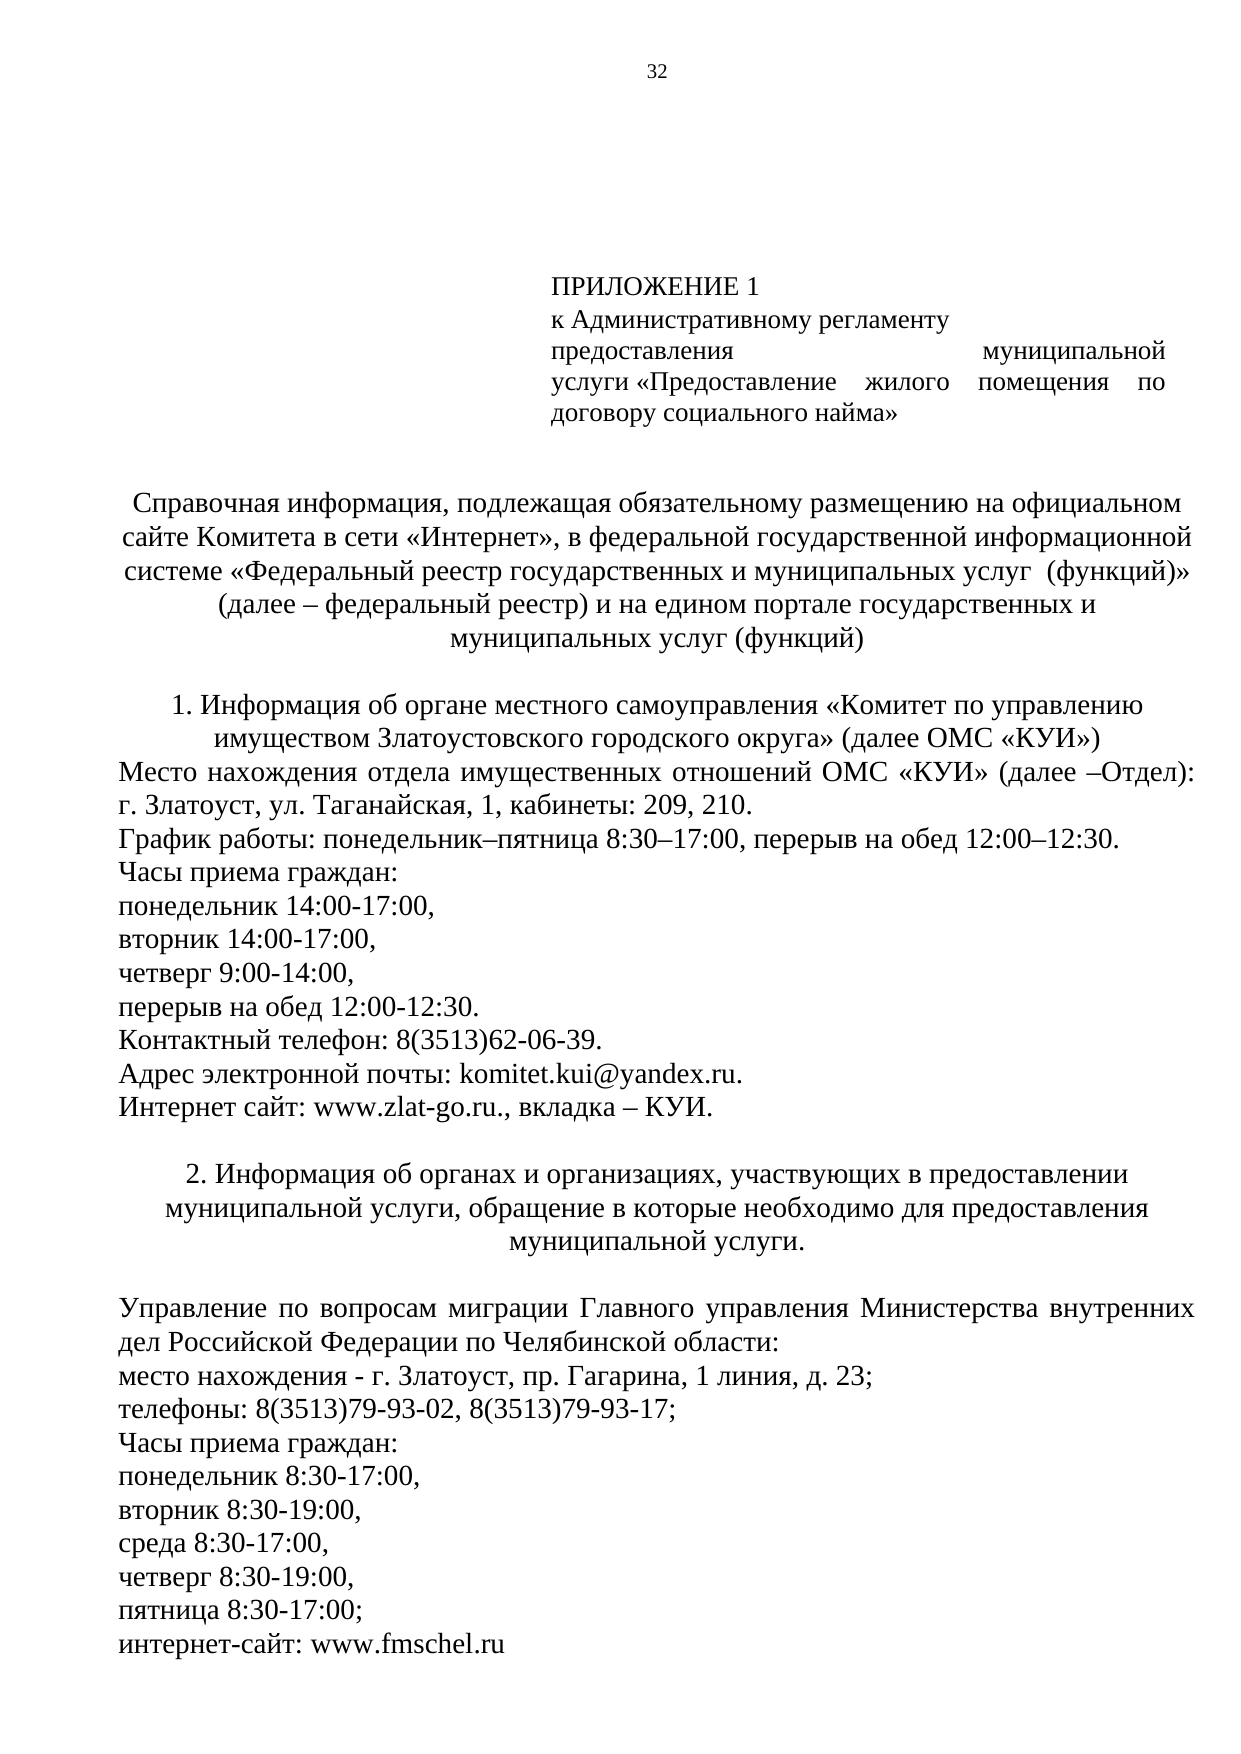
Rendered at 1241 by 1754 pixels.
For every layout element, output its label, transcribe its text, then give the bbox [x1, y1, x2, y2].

text понедельник 14:00-17:00, [118, 888, 1196, 922]
text 2. Информация об органах и организациях, участвующих в предоставлении муниципальной услуги, обращение в которые необходимо для предоставления муниципальной услуги. [118, 1156, 1196, 1257]
text График работы: понедельник–пятница 8:30–17:00, перерыв на обед 12:00–12:30. [118, 821, 1196, 854]
table_cell к Административному регламенту [540, 303, 1177, 334]
text Управление по вопросам миграции Главного управления Министерства внутренних дел Российской Федерации по Челябинской области: [118, 1291, 1196, 1358]
text Интернет сайт: www.zlat-go.ru., вкладка – КУИ. [118, 1089, 1196, 1123]
text место нахождения - г. Златоуст, пр. Гагарина, 1 линия, д. 23; [118, 1358, 1196, 1391]
text пятница 8:30-17:00; [118, 1592, 1196, 1626]
text Часы приема граждан: [118, 1425, 1196, 1458]
text среда 8:30-17:00, [118, 1525, 1196, 1559]
text телефоны: 8(3513)79-93-02, 8(3513)79-93-17; [118, 1391, 1196, 1425]
text Адрес электронной почты: komitet.kui@yandex.ru. [118, 1056, 1196, 1089]
text перерыв на обед 12:00-12:30. [118, 989, 1196, 1022]
table_cell предоставления муниципальной услуги «Предоставление жилого помещения по договору социального найма» [540, 334, 1177, 427]
text понедельник 8:30-17:00, [118, 1458, 1196, 1492]
table_header ПРИЛОЖЕНИЕ 1 [540, 270, 1177, 303]
text Часы приема граждан: [118, 854, 1196, 888]
text 1. Информация об органе местного самоуправления «Комитет по управлению имуществом Златоустовского городского округа» (далее ОМС «КУИ») [118, 687, 1196, 754]
text вторник 14:00-17:00, [118, 922, 1196, 955]
text четверг 9:00-14:00, [118, 955, 1196, 989]
text Место нахождения отдела имущественных отношений ОМС «КУИ» (далее –Отдел): г. Златоуст, ул. Таганайская, 1, кабинеты: 209, 210. [118, 754, 1196, 821]
text Справочная информация, подлежащая обязательному размещению на официальном сайте Комитета в сети «Интернет», в федеральной государственной информационной системе «Федеральный реестр государственных и муниципальных услуг (функций)» (далее – федеральный реестр) и на едином портале государственных и муниципальных услуг (функций) [118, 486, 1196, 653]
text вторник 8:30-19:00, [118, 1492, 1196, 1525]
text Контактный телефон: 8(3513)62-06-39. [118, 1022, 1196, 1056]
text интернет-сайт: www.fmschel.ru [118, 1626, 1196, 1659]
text четверг 8:30-19:00, [118, 1559, 1196, 1592]
